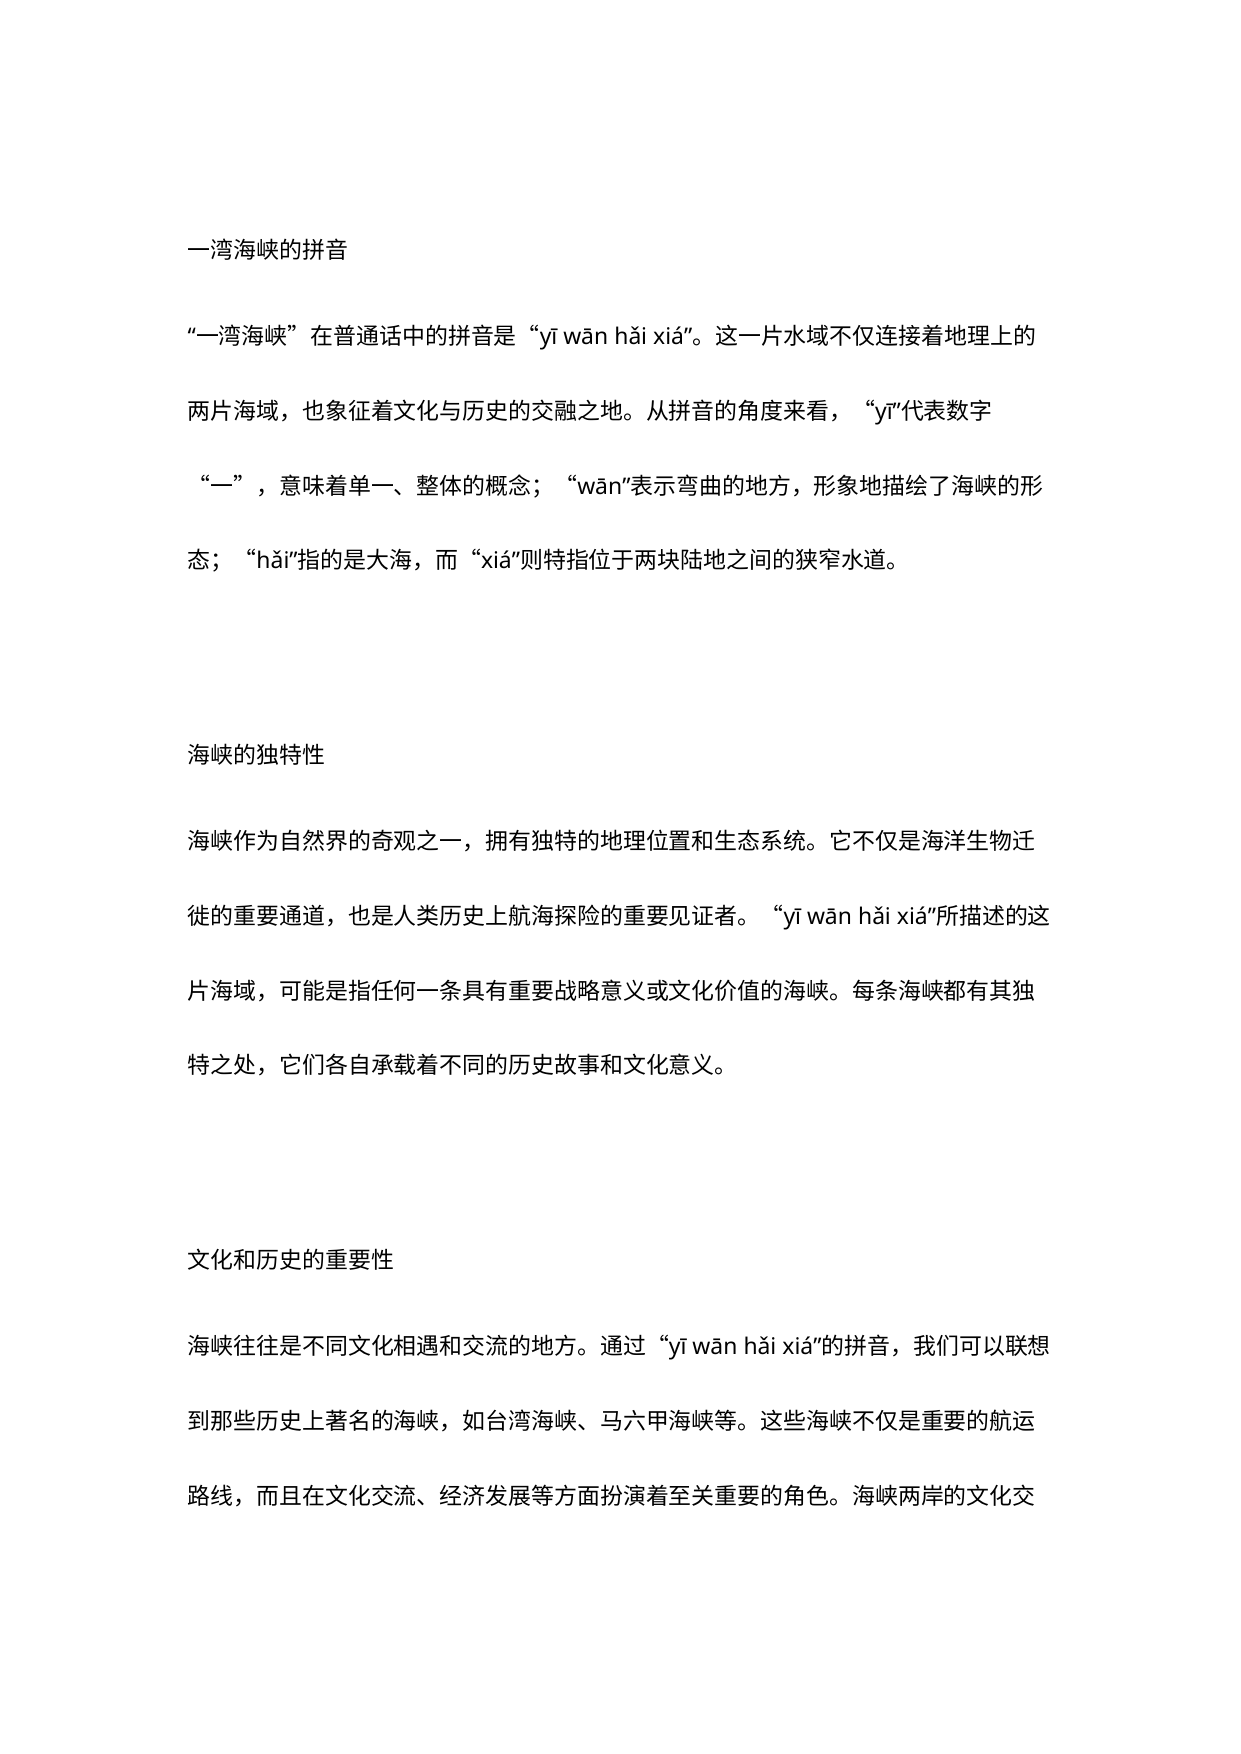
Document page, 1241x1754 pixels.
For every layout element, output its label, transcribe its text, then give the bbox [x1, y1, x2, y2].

text 一湾海峡的拼音 [187, 216, 1053, 281]
text 海峡的独特性 [187, 721, 1053, 786]
text 文化和历史的重要性 [187, 1226, 1053, 1291]
text “一湾海峡”在普通话中的拼音是“yī wān hǎi xiá”。这一片水域不仅连接着地理上的两片海域，也象征着文化与历史的交融之地。从拼音的角度来看，“yī”代表数字“一”，意味着单一、整体的概念；“wān”表示弯曲的地方，形象地描绘了海峡的形态；“hǎi”指的是大海，而“xiá”则特指位于两块陆地之间的狭窄水道。 [187, 302, 1053, 591]
text 海峡作为自然界的奇观之一，拥有独特的地理位置和生态系统。它不仅是海洋生物迁徙的重要通道，也是人类历史上航海探险的重要见证者。“yī wān hǎi xiá”所描述的这片海域，可能是指任何一条具有重要战略意义或文化价值的海峡。每条海峡都有其独特之处，它们各自承载着不同的历史故事和文化意义。 [187, 807, 1053, 1096]
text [187, 1312, 1053, 1527]
